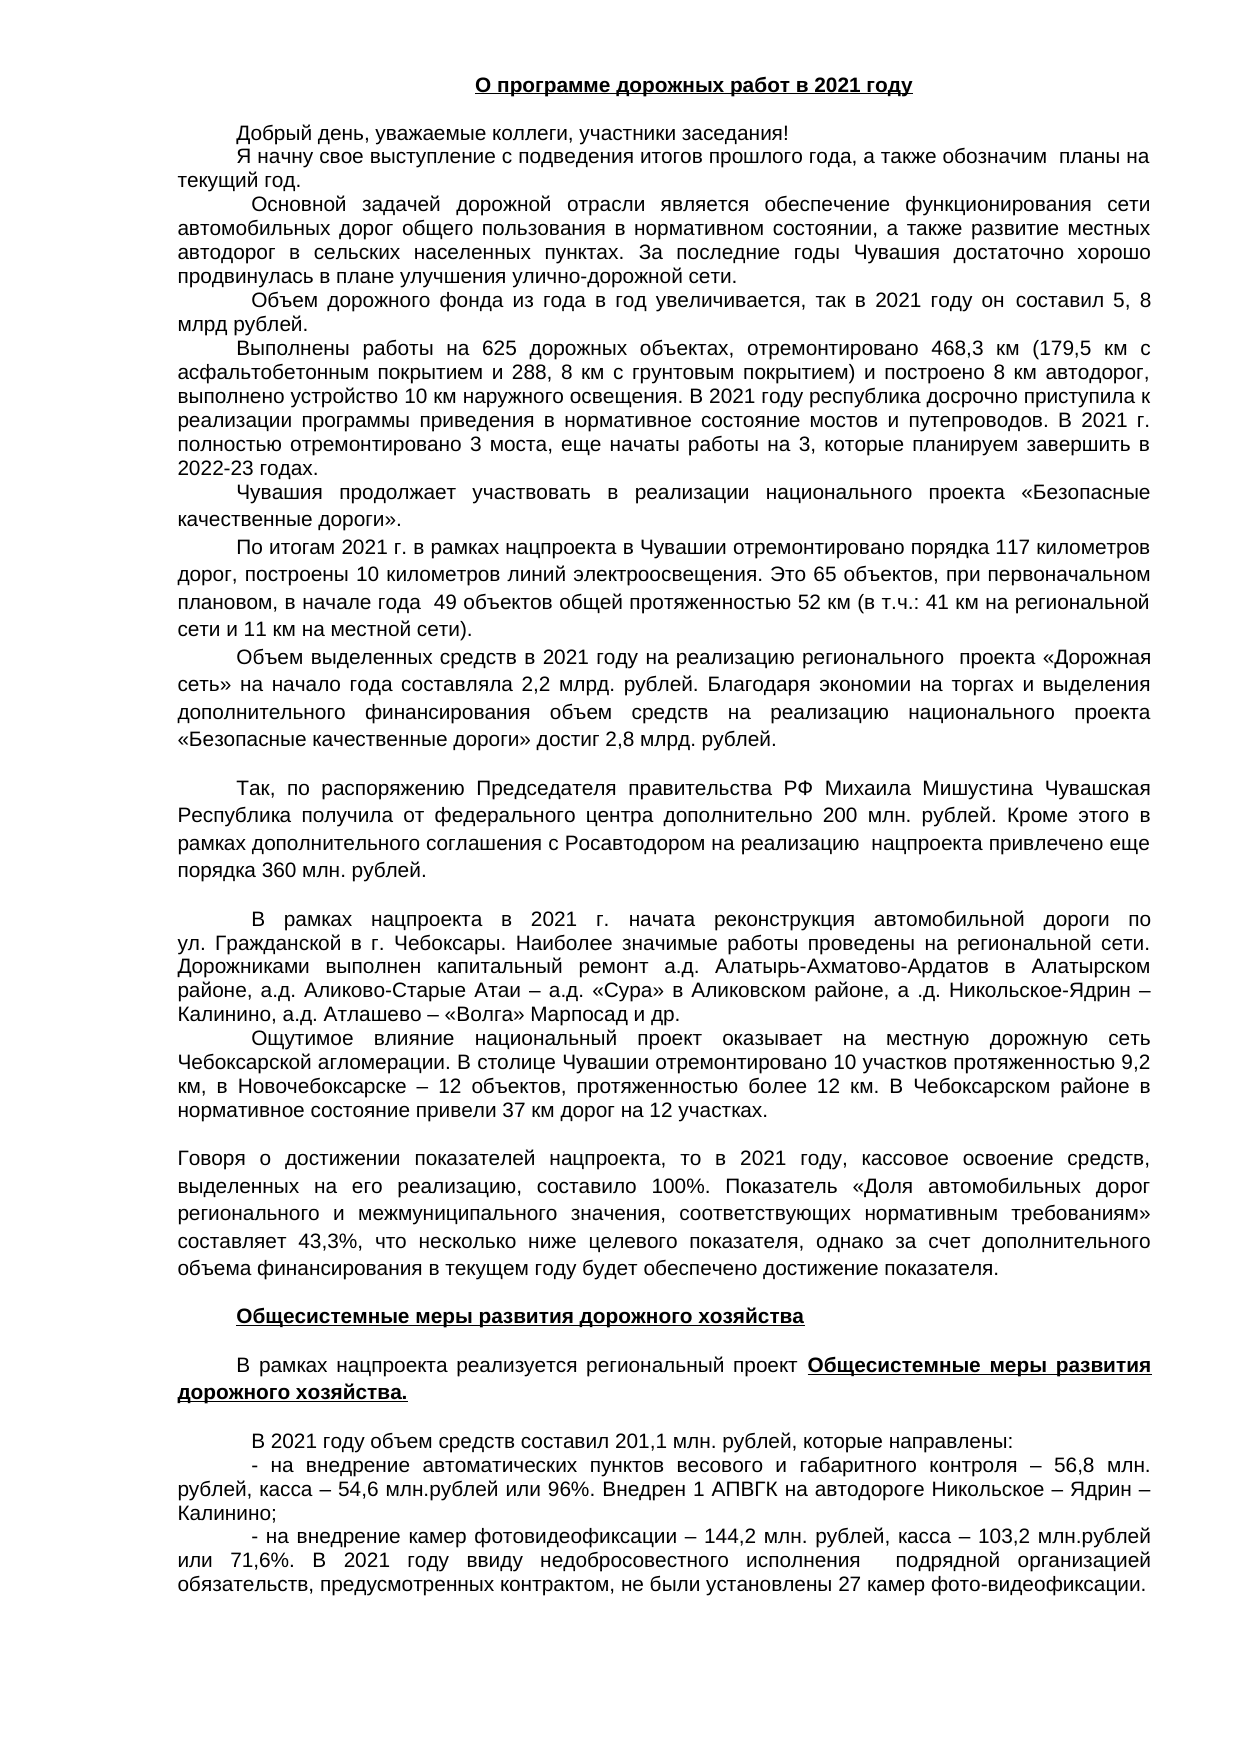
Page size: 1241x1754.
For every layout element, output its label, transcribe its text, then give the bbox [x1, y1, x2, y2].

text Общесистемные меры развития дорожного хозяйства [177, 1304, 1152, 1328]
text Так, по распоряжению Председателя правительства РФ Михаила Мишустина Чувашская Республика получила от федерального центра дополнительно 200 млн. рублей. Кроме этого в рамках дополнительного соглашения с Росавтодором на реализацию нацпроекта привлечено еще порядка 360 млн. рублей. [177, 776, 1152, 882]
text Говоря о достижении показателей нацпроекта, то в 2021 году, кассовое освоение средств, выделенных на его реализацию, составило 100%. Показатель «Доля автомобильных дорог регионального и межмуниципального значения, соответствующих нормативным требованиям» составляет 43,3%, что несколько ниже целевого показателя, однако за счет дополнительного объема финансирования в текущем году будет обеспечено достижение показателя. [177, 1146, 1152, 1280]
text Основной задачей дорожной отрасли является обеспечение функционирования сети автомобильных дорог общего пользования в нормативном состоянии, а также развитие местных автодорог в сельских населенных пунктах. За последние годы Чувашия достаточно хорошо продвинулась в плане улучшения улично-дорожной сети. [177, 192, 1152, 288]
text По итогам 2021 г. в рамках нацпроекта в Чувашии отремонтировано порядка 117 километров дорог, построены 10 километров линий электроосвещения. Это 65 объектов, при первоначальном плановом, в начале года 49 объектов общей протяженностью 52 км (в т.ч.: 41 км на региональной сети и 11 км на местной сети). [177, 535, 1152, 641]
text Выполнены работы на 625 дорожных объектах, отремонтировано 468,3 км (179,5 км с асфальтобетонным покрытием и 288, 8 км с грунтовым покрытием) и построено 8 км автодорог, выполнено устройство 10 км наружного освещения. В 2021 году республика досрочно приступила к реализации программы приведения в нормативное состояние мостов и путепроводов. В 2021 г. полностью отремонтировано 3 моста, еще начаты работы на 3, которые планируем завершить в 2022-23 годах. [177, 336, 1152, 480]
text Объем выделенных средств в 2021 году на реализацию регионального проекта «Дорожная сеть» на начало года составляла 2,2 млрд. рублей. Благодаря экономии на торгах и выделения дополнительного финансирования объем средств на реализацию национального проекта «Безопасные качественные дороги» достиг 2,8 млрд. рублей. [177, 645, 1152, 751]
text Я начну свое выступление с подведения итогов прошлого года, а также обозначим планы на текущий год. [177, 144, 1152, 192]
text В рамках нацпроекта в 2021 г. начата реконструкция автомобильной дороги по ул. Гражданской в г. Чебоксары. Наиболее значимые работы проведены на региональной сети. Дорожниками выполнен капитальный ремонт а.д. Алатырь-Ахматово-Ардатов в Алатырском районе, а.д. Аликово-Старые Атаи – а.д. «Сура» в Аликовском районе, а .д. Никольское-Ядрин – Калинино, а.д. Атлашево – «Волга» Марпосад и др. [177, 906, 1152, 1026]
text Ощутимое влияние национальный проект оказывает на местную дорожную сеть Чебоксарской агломерации. В столице Чувашии отремонтировано 10 участков протяженностью 9,2 км, в Новочебоксарске – 12 объектов, протяженностью более 12 км. В Чебоксарском районе в нормативное состояние привели 37 км дорог на 12 участках. [177, 1026, 1152, 1122]
text О программе дорожных работ в 2021 году [177, 72, 1152, 96]
text В 2021 году объем средств составил 201,1 млн. рублей, которые направлены: [177, 1428, 1152, 1452]
text Добрый день, уважаемые коллеги, участники заседания! [177, 120, 1152, 144]
text - на внедрение автоматических пунктов весового и габаритного контроля – 56,8 млн. рублей, касса – 54,6 млн.рублей или 96%. Внедрен 1 АПВГК на автодороге Никольское – Ядрин – Калинино; [177, 1452, 1152, 1524]
text Чувашия продолжает участвовать в реализации национального проекта «Безопасные качественные дороги». [177, 480, 1152, 531]
text - на внедрение камер фотовидеофиксации – 144,2 млн. рублей, касса – 103,2 млн.рублей или 71,6%. В 2021 году ввиду недобросовестного исполнения подрядной организацией обязательств, предусмотренных контрактом, не были установлены 27 камер фото-видеофиксации. [177, 1524, 1152, 1596]
text Объем дорожного фонда из года в год увеличивается, так в 2021 году он составил 5, 8 млрд рублей. [177, 288, 1152, 336]
text В рамках нацпроекта реализуется региональный проект Общесистемные меры развития дорожного хозяйства. [177, 1353, 1152, 1404]
